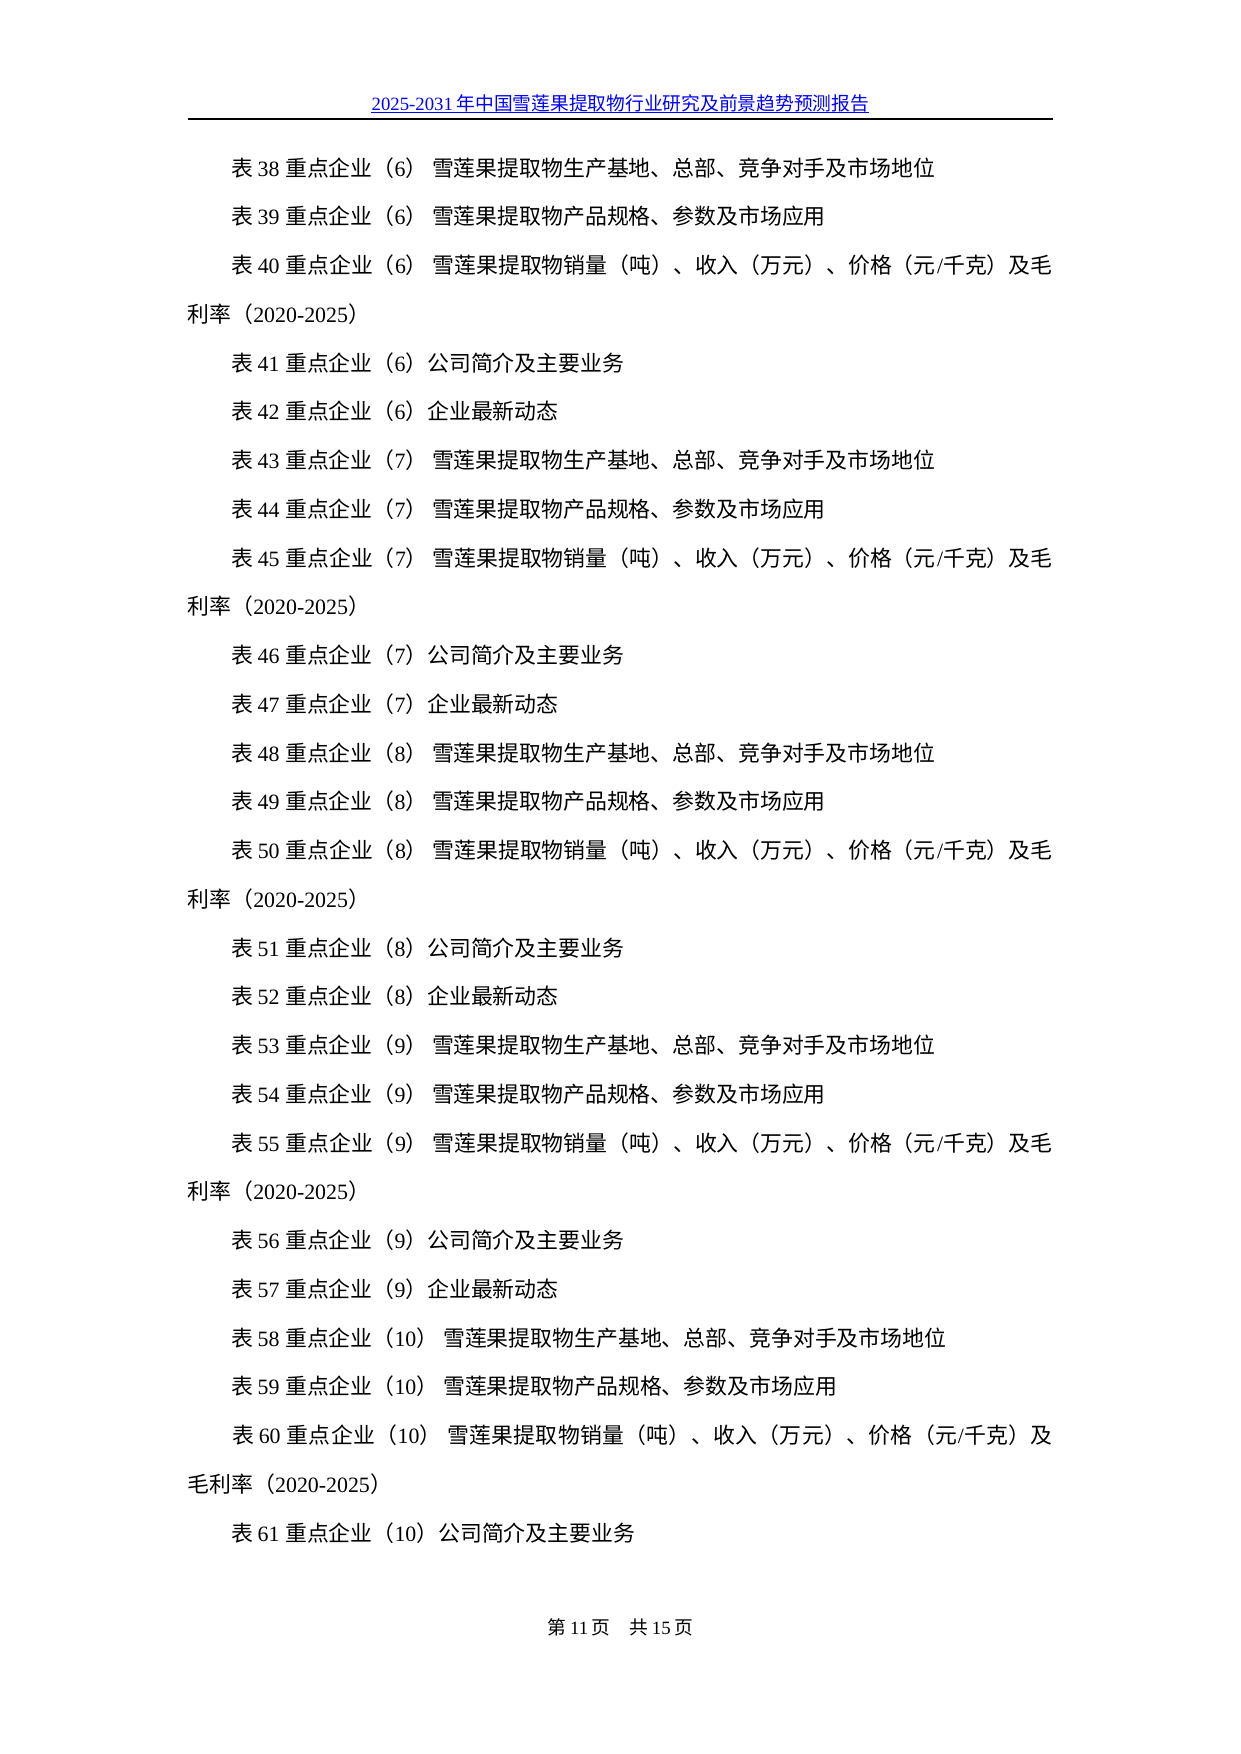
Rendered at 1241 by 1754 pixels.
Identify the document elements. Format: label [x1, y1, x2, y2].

text [187, 150, 1053, 1548]
